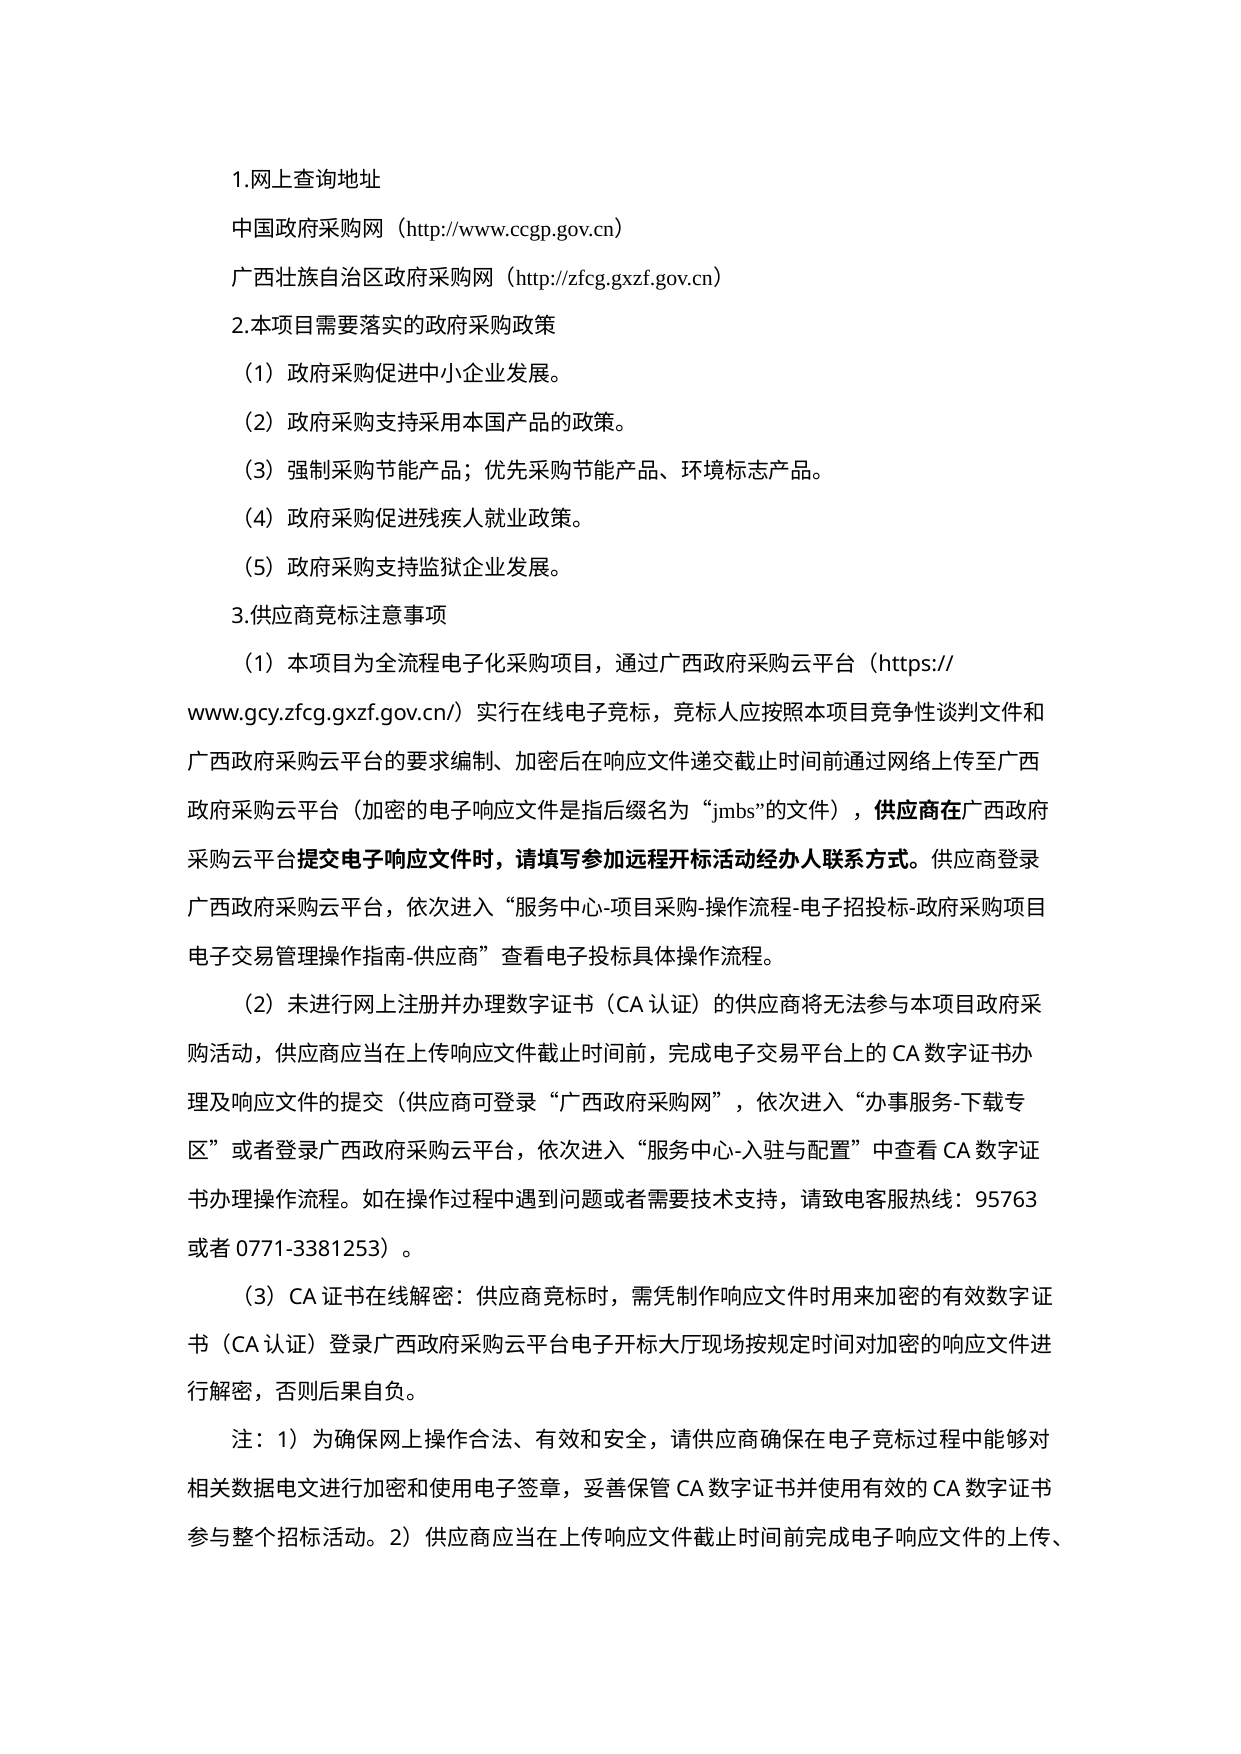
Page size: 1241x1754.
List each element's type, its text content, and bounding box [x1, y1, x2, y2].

text 1.网上查询地址 [187, 162, 1053, 194]
text （3）CA证书在线解密：供应商竞标时，需凭制作响应文件时用来加密的有效数字证书（CA认证）登录广西政府采购云平台电子开标大厅现场按规定时间对加密的响应文件进行解密，否则后果自负。 [187, 1279, 1053, 1406]
text （4）政府采购促进残疾人就业政策。 [187, 501, 1053, 534]
text 3.供应商竞标注意事项 [187, 598, 1053, 630]
text （3）强制采购节能产品；优先采购节能产品、环境标志产品。 [187, 453, 1053, 485]
text （1）政府采购促进中小企业发展。 [187, 356, 1053, 389]
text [187, 1422, 1053, 1552]
text （5）政府采购支持监狱企业发展。 [187, 549, 1053, 582]
text （1）本项目为全流程电子化采购项目，通过广西政府采购云平台（https://www.gcy.zfcg.gxzf.gov.cn/）实行在线电子竞标，竞标人应按照本项目竞争性谈判文件和广西政府采购云平台的要求编制、加密后在响应文件递交截止时间前通过网络上传至广西政府采购云平台（加密的电子响应文件是指后缀名为“jmbs”的文件），供应商在广西政府采购云平台提交电子响应文件时，请填写参加远程开标活动经办人联系方式。供应商登录广西政府采购云平台，依次进入“服务中心-项目采购-操作流程-电子招投标-政府采购项目电子交易管理操作指南-供应商”查看电子投标具体操作流程。 [187, 646, 1053, 971]
text （2）未进行网上注册并办理数字证书（CA认证）的供应商将无法参与本项目政府采购活动，供应商应当在上传响应文件截止时间前，完成电子交易平台上的CA数字证书办理及响应文件的提交（供应商可登录“广西政府采购网”，依次进入“办事服务-下载专区”或者登录广西政府采购云平台，依次进入“服务中心-入驻与配置”中查看CA数字证书办理操作流程。如在操作过程中遇到问题或者需要技术支持，请致电客服热线：95763或者0771-3381253）。 [187, 987, 1053, 1263]
text （2）政府采购支持采用本国产品的政策。 [187, 404, 1053, 437]
text 中国政府采购网（http://www.ccgp.gov.cn） 广西壮族自治区政府采购网（http://zfcg.gxzf.gov.cn） 2.本项目需要落实的政府采购政策 [231, 210, 1053, 340]
